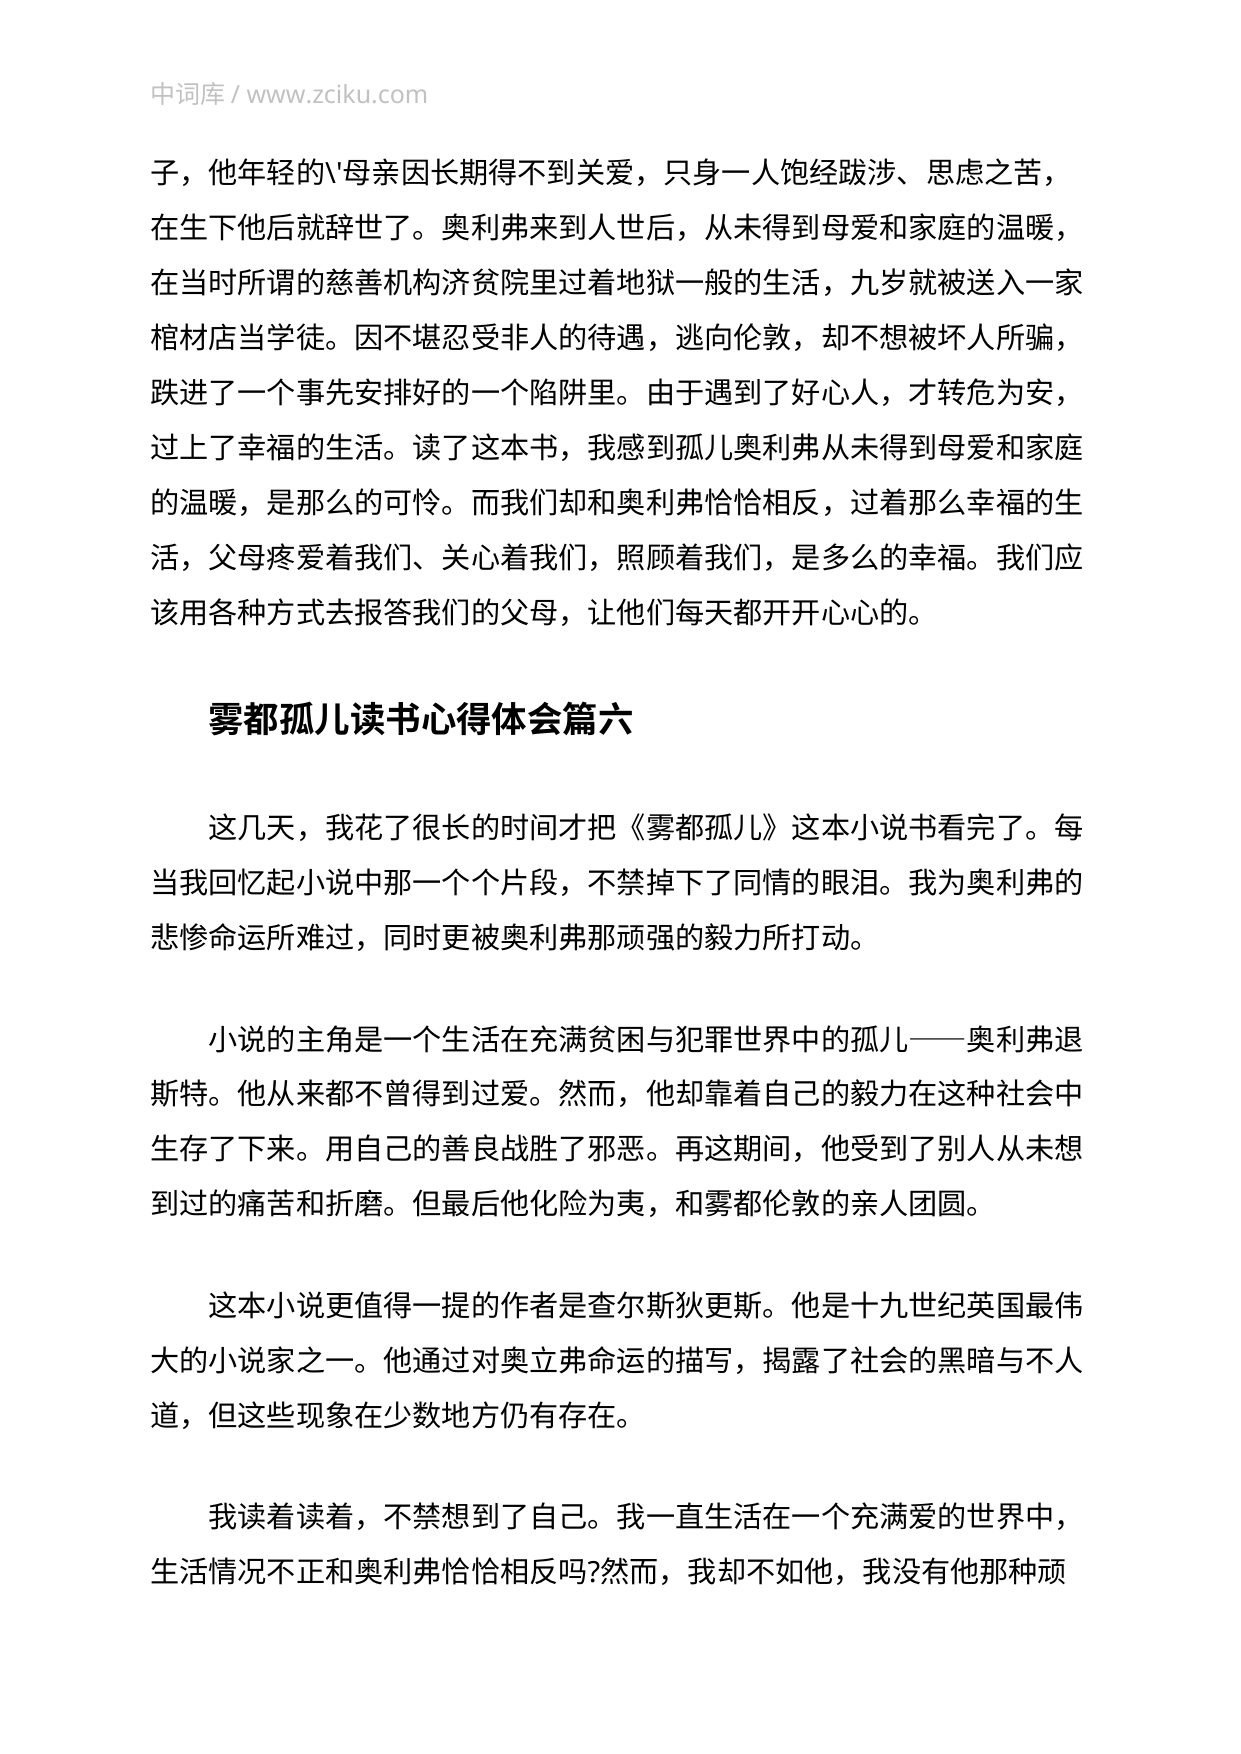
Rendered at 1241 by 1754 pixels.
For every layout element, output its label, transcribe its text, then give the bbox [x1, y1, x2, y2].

text 雾都孤儿读书心得体会篇六 [150, 691, 1090, 742]
text 这几天，我花了很长的时间才把《雾都孤儿》这本小说书看完了。每当我回忆起小说中那一个个片段，不禁掉下了同情的眼泪。我为奥利弗的悲惨命运所难过，同时更被奥利弗那顽强的毅力所打动。 [150, 804, 1090, 957]
text 这本小说更值得一提的作者是查尔斯狄更斯。他是十九世纪英国最伟大的小说家之一。他通过对奥立弗命运的描写，揭露了社会的黑暗与不人道，但这些现象在少数地方仍有存在。 [150, 1282, 1090, 1434]
text 小说的主角是一个生活在充满贫困与犯罪世界中的孤儿――奥利弗退斯特。他从来都不曾得到过爱。然而，他却靠着自己的毅力在这种社会中生存了下来。用自己的善良战胜了邪恶。再这期间，他受到了别人从未想到过的痛苦和折磨。但最后他化险为夷，和雾都伦敦的亲人团圆。 [150, 1016, 1090, 1223]
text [150, 150, 1090, 632]
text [150, 1494, 1090, 1591]
